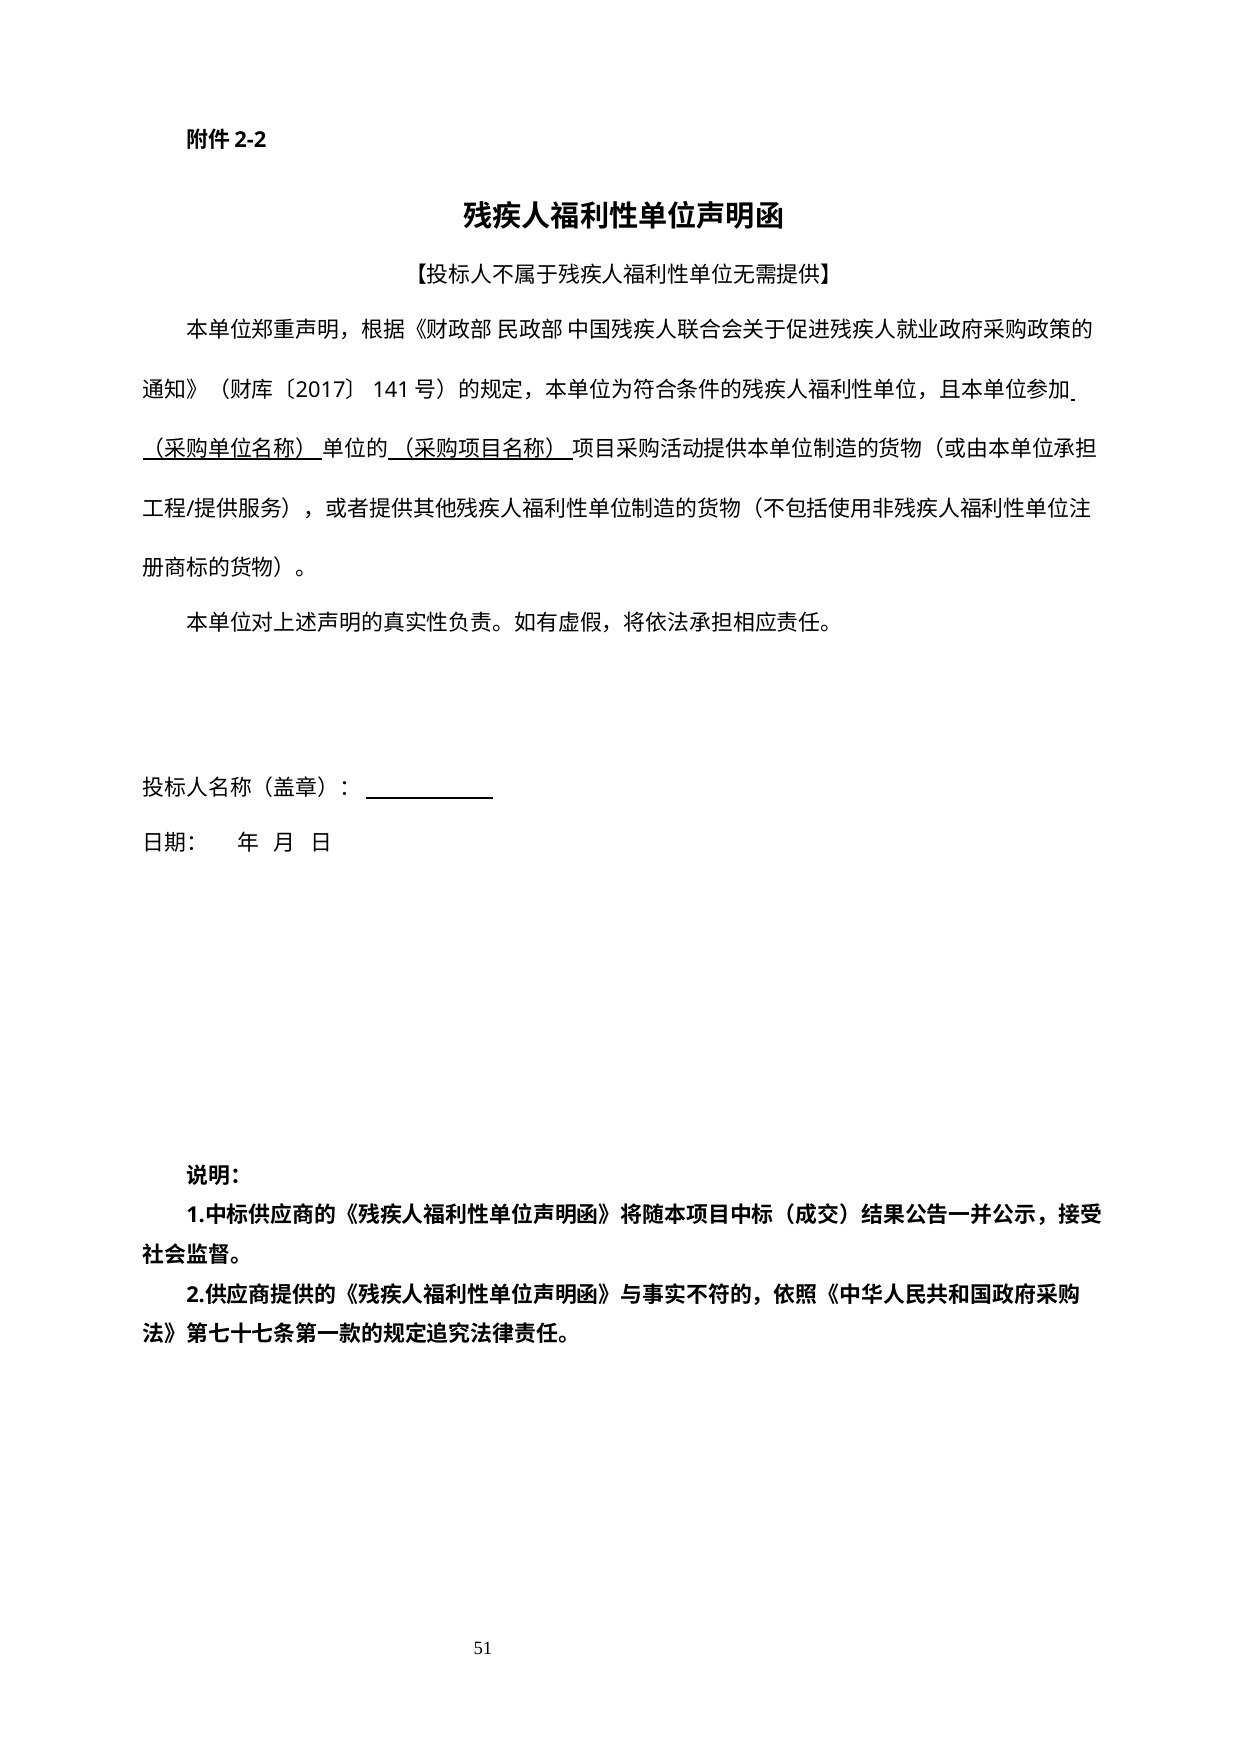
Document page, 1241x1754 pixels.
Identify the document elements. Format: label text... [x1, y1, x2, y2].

text 说明： [142, 1154, 1107, 1194]
text 投标人名称（盖章）： [142, 766, 1104, 805]
text 残疾人福利性单位声明函 [142, 174, 1104, 253]
text 日期： 年 月 日 [142, 821, 1104, 861]
text 附件2-2 [142, 118, 1104, 158]
text 本单位郑重声明，根据《财政部 民政部 中国残疾人联合会关于促进残疾人就业政府采购政策的通知》（财库〔2017〕 141号）的规定，本单位为符合条件的残疾人福利性单位，且本单位参加 （采购单位名称） 单位的 （采购项目名称） 项目采购活动提供本单位制造的货物（或由本单位承担工程/提供服务），或者提供其他残疾人福利性单位制造的货物（不包括使用非残疾人福利性单位注册商标的货物）。 [142, 308, 1104, 586]
text 【投标人不属于残疾人福利性单位无需提供】 [142, 253, 1104, 293]
text 本单位对上述声明的真实性负责。如有虚假，将依法承担相应责任。 [142, 601, 1104, 641]
text 2.供应商提供的《残疾人福利性单位声明函》与事实不符的，依照《中华人民共和国政府采购法》第七十七条第一款的规定追究法律责任。 [142, 1273, 1107, 1352]
text 1.中标供应商的《残疾人福利性单位声明函》将随本项目中标（成交）结果公告一并公示，接受社会监督。 [142, 1194, 1107, 1273]
